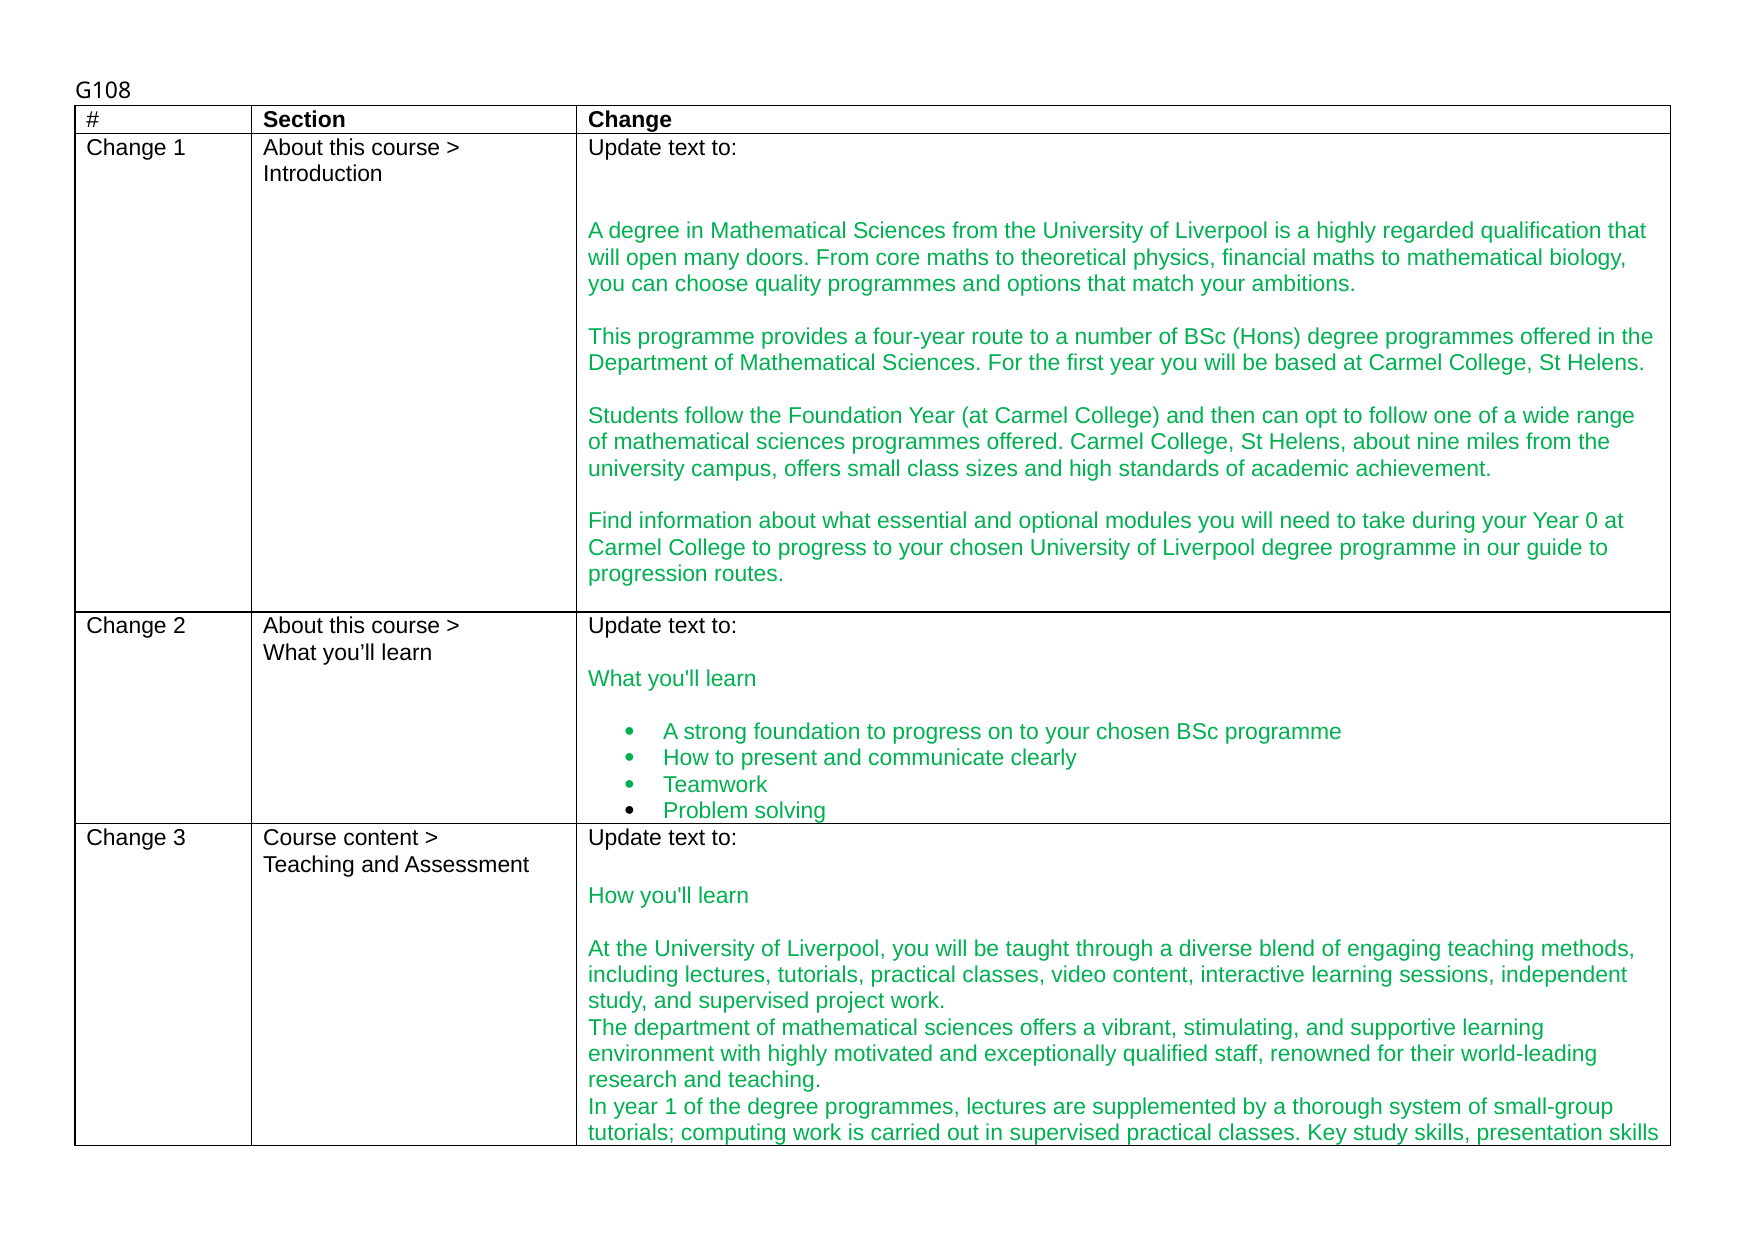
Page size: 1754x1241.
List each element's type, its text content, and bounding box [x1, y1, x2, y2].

table_cell Change 2 [76, 613, 251, 823]
table_cell Change 1 [76, 134, 251, 611]
table_cell Update text to: What you'll learn A strong foundation to progress on to your chosen BSc programme How to present and communicate clearly Teamwork Problem solving [577, 613, 1670, 823]
table_cell Change 3 [76, 824, 251, 1145]
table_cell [577, 824, 1670, 1145]
table_cell Update text to: A degree in Mathematical Sciences from the University of Liverpool is a highly regarded qualification that will open many doors. From core maths to theoretical physics, financial maths to mathematical biology, you can choose quality programmes and options that match your ambitions. This programme provides a four-year route to a number of BSc (Hons) degree programmes offered in the Department of Mathematical Sciences. For the first year you will be based at Carmel College, St Helens. Students follow the Foundation Year (at Carmel College) and then can opt to follow one of a wide range of mathematical sciences programmes offered. Carmel College, St Helens, about nine miles from the university campus, offers small class sizes and high standards of academic achievement. Find information about what essential and optional modules you will need to take during your Year 0 at Carmel College to progress to your chosen University of Liverpool degree programme in our guide to progression routes. [577, 134, 1670, 611]
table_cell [252, 824, 576, 1145]
table_header Section [252, 106, 576, 132]
table_header # [76, 106, 251, 132]
table_cell About this course > What you’ll learn [252, 613, 576, 823]
table_cell About this course > Introduction [252, 134, 576, 611]
table_header Change [577, 106, 1670, 132]
